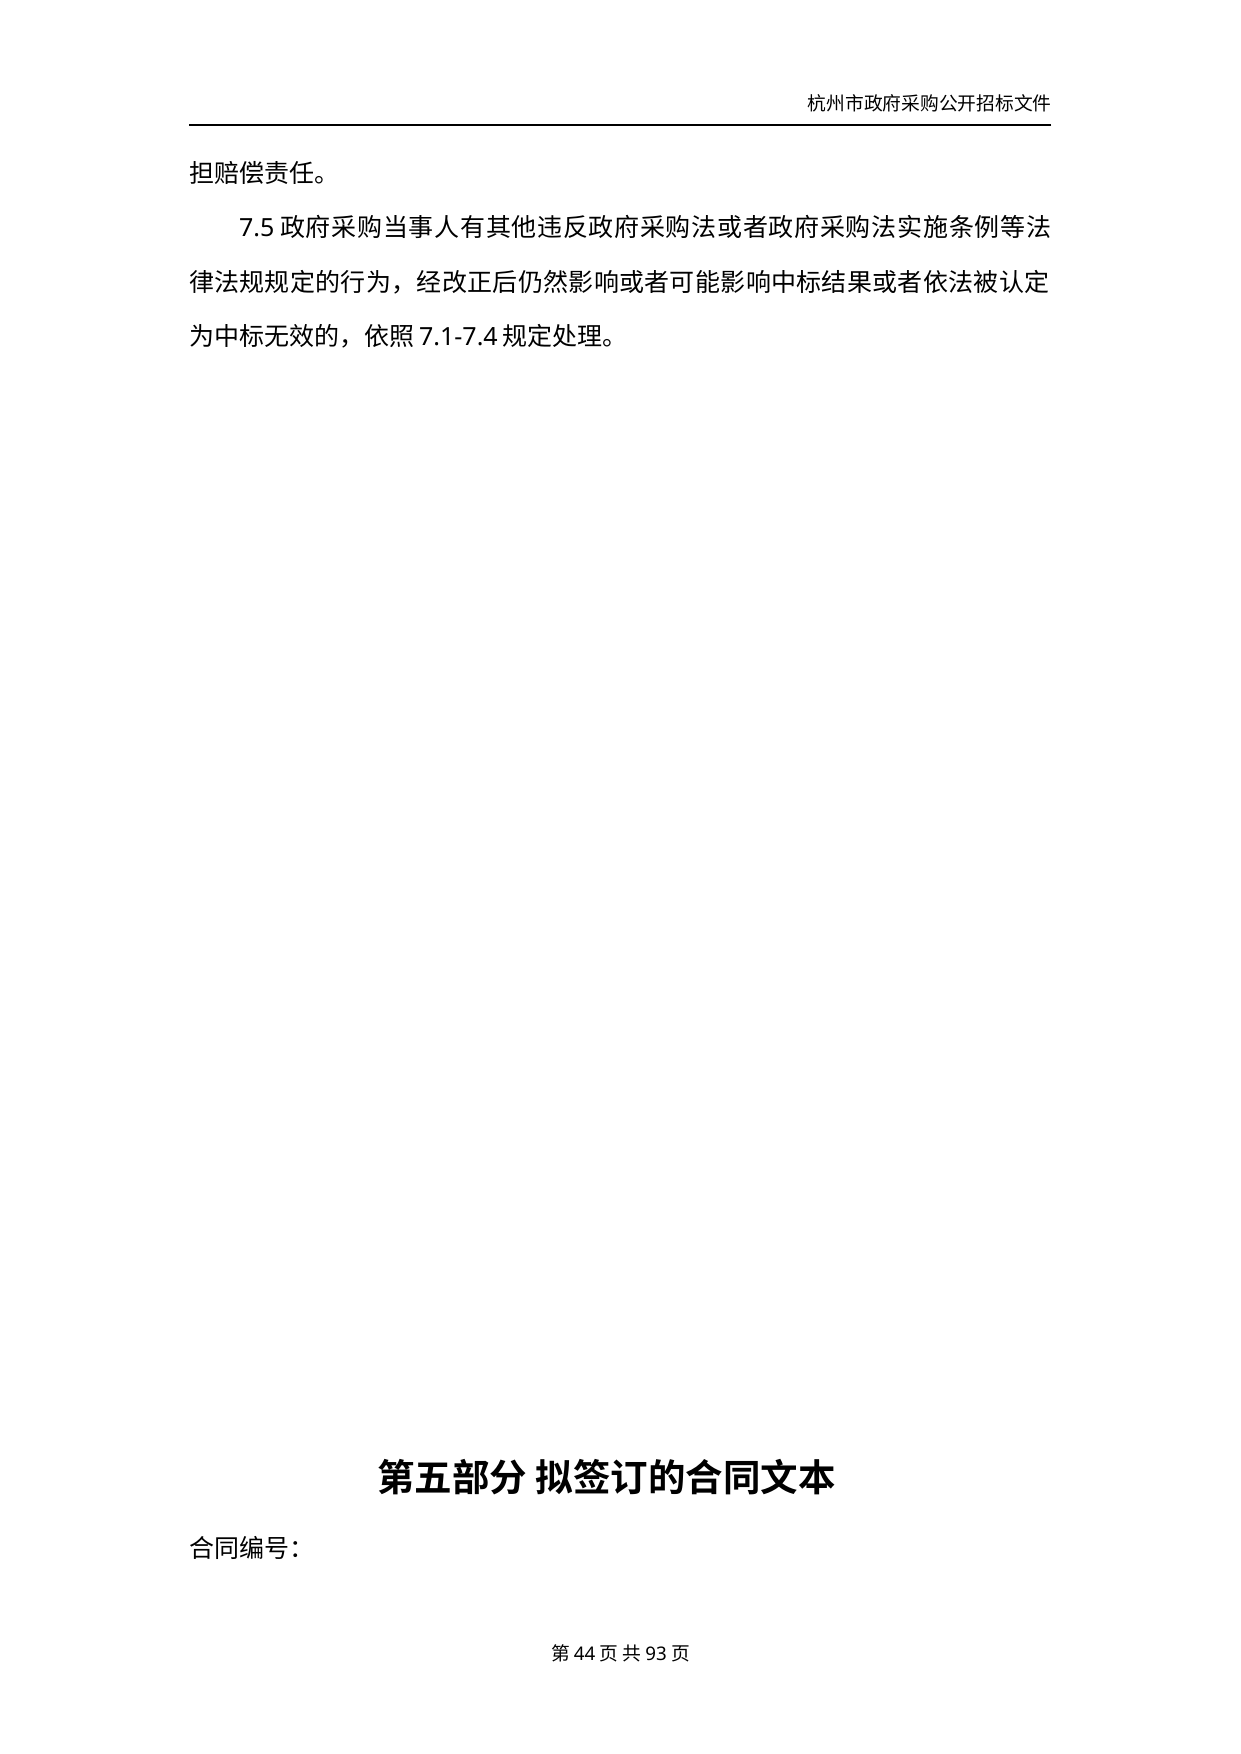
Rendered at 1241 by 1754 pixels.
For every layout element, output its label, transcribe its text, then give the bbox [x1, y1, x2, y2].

text 合同编号： [189, 1529, 1051, 1565]
text 7.5政府采购当事人有其他违反政府采购法或者政府采购法实施条例等法律法规规定的行为，经改正后仍然影响或者可能影响中标结果或者依法被认定为中标无效的，依照7.1-7.4规定处理。 [189, 208, 1051, 353]
text 第五部分 拟签订的合同文本 [264, 1447, 1051, 1502]
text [189, 153, 1051, 190]
